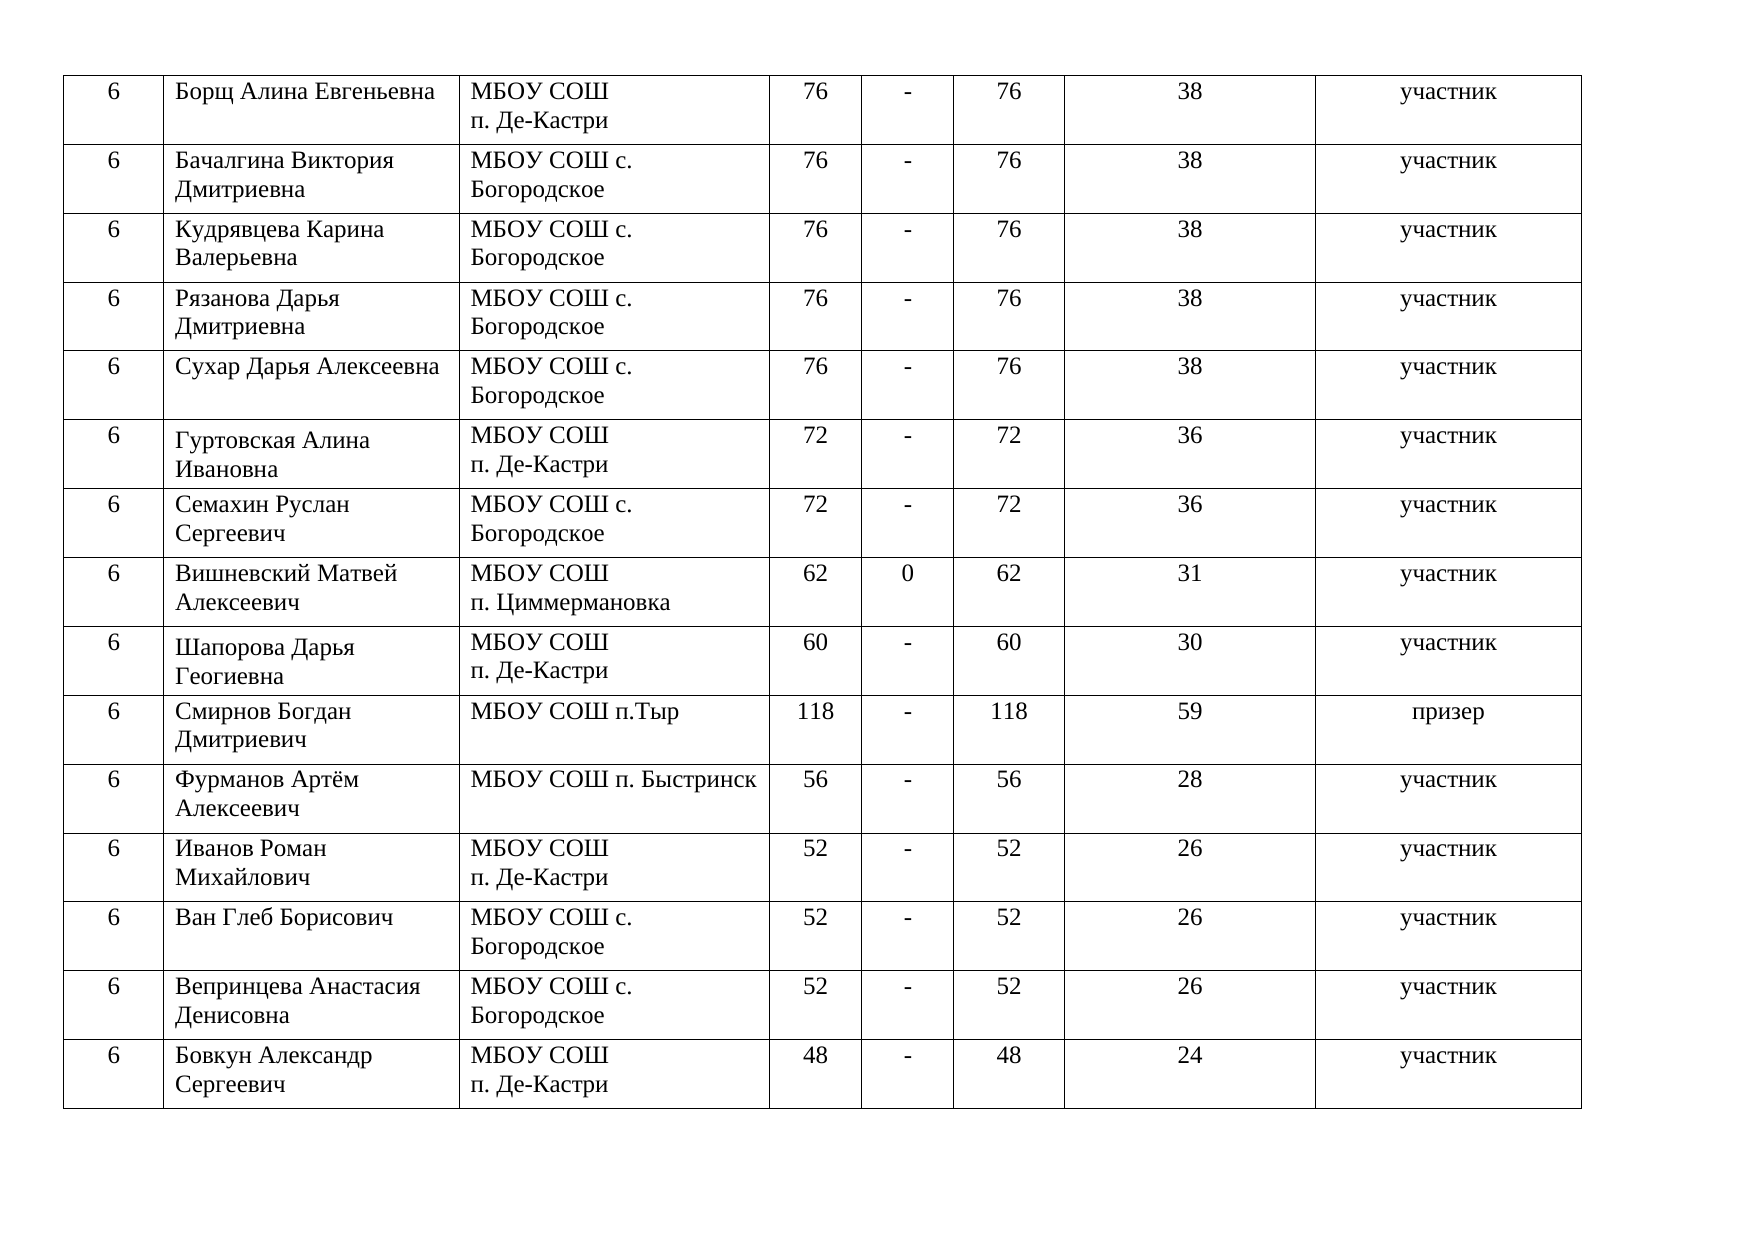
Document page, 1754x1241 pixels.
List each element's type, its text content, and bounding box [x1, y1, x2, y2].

table_cell 76 [770, 283, 861, 350]
table_cell - [862, 902, 953, 970]
table_cell 52 [770, 902, 861, 970]
table_cell 6 [64, 696, 163, 763]
table_cell МБОУ СОШ п.Тыр [460, 696, 769, 763]
table_cell 62 [770, 558, 861, 626]
table_cell - [862, 420, 953, 488]
table_cell Вепринцева Анастасия Денисовна [164, 971, 459, 1039]
table_cell 26 [1065, 971, 1315, 1039]
table_cell участник [1316, 489, 1581, 557]
table_cell - [862, 627, 953, 695]
table_cell Рязанова Дарья Дмитриевна [164, 283, 459, 350]
table_cell - [862, 351, 953, 419]
table_cell Вишневский Матвей Алексеевич [164, 558, 459, 626]
table_cell участник [1316, 1040, 1581, 1108]
table_cell 38 [1065, 351, 1315, 419]
table_cell МБОУ СОШ п. Быстринск [460, 765, 769, 832]
table_cell участник [1316, 214, 1581, 282]
table_cell 6 [64, 145, 163, 213]
table_cell 6 [64, 283, 163, 350]
table_cell 76 [770, 214, 861, 282]
table_cell МБОУ СОШ п. Де-Кастри [460, 420, 769, 488]
table_cell МБОУ СОШ п. Де-Кастри [460, 627, 769, 695]
table_cell - [862, 765, 953, 832]
table_cell участник [1316, 902, 1581, 970]
table_cell 60 [954, 627, 1064, 695]
table_cell 62 [954, 558, 1064, 626]
table_cell Бовкун Александр Сергеевич [164, 1040, 459, 1108]
table_cell участник [1316, 834, 1581, 901]
table_cell 72 [954, 489, 1064, 557]
table_cell 6 [64, 1040, 163, 1108]
table_cell 48 [770, 1040, 861, 1108]
table_cell Гуртовская Алина Ивановна [164, 420, 459, 488]
table_cell 76 [770, 145, 861, 213]
table_cell участник [1316, 76, 1581, 144]
table_cell 6 [64, 971, 163, 1039]
table_cell 76 [770, 351, 861, 419]
table_cell 72 [770, 489, 861, 557]
table_cell призер [1316, 696, 1581, 763]
table_cell МБОУ СОШ п. Де-Кастри [460, 1040, 769, 1108]
table_cell 26 [1065, 902, 1315, 970]
table_cell - [862, 283, 953, 350]
table_cell участник [1316, 145, 1581, 213]
table_cell 38 [1065, 76, 1315, 144]
table_cell Смирнов Богдан Дмитриевич [164, 696, 459, 763]
table_cell - [862, 214, 953, 282]
table_cell 6 [64, 558, 163, 626]
table_cell МБОУ СОШ с. Богородское [460, 971, 769, 1039]
table_cell - [862, 971, 953, 1039]
table_cell 76 [954, 145, 1064, 213]
table_cell 52 [770, 971, 861, 1039]
table_cell участник [1316, 420, 1581, 488]
table_cell участник [1316, 765, 1581, 832]
table_cell 76 [954, 214, 1064, 282]
table_cell 118 [954, 696, 1064, 763]
table_cell 76 [954, 351, 1064, 419]
table_cell 30 [1065, 627, 1315, 695]
table_cell 52 [954, 902, 1064, 970]
table_cell 6 [64, 214, 163, 282]
table_cell МБОУ СОШ с. Богородское [460, 902, 769, 970]
table_cell 72 [770, 420, 861, 488]
table_cell 59 [1065, 696, 1315, 763]
table_cell 60 [770, 627, 861, 695]
table_cell МБОУ СОШ п. Циммермановка [460, 558, 769, 626]
table_cell - [862, 145, 953, 213]
table_cell 76 [954, 76, 1064, 144]
table_cell - [862, 834, 953, 901]
table_cell - [862, 489, 953, 557]
table_cell 118 [770, 696, 861, 763]
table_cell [460, 76, 769, 144]
table_cell 36 [1065, 489, 1315, 557]
table_cell участник [1316, 627, 1581, 695]
table_cell 56 [954, 765, 1064, 832]
table_cell 36 [1065, 420, 1315, 488]
table_cell Фурманов Артём Алексеевич [164, 765, 459, 832]
table_cell 52 [954, 834, 1064, 901]
table_cell участник [1316, 971, 1581, 1039]
table_cell Сухар Дарья Алексеевна [164, 351, 459, 419]
table_cell - [862, 76, 953, 144]
table_cell 28 [1065, 765, 1315, 832]
table_cell 38 [1065, 145, 1315, 213]
table_cell Бачалгина Виктория Дмитриевна [164, 145, 459, 213]
table_cell 38 [1065, 214, 1315, 282]
table_cell МБОУ СОШ с. Богородское [460, 489, 769, 557]
table_cell 0 [862, 558, 953, 626]
table_cell МБОУ СОШ с. Богородское [460, 283, 769, 350]
table_cell 26 [1065, 834, 1315, 901]
table_cell 6 [64, 420, 163, 488]
table_cell участник [1316, 351, 1581, 419]
table_cell МБОУ СОШ с. Богородское [460, 351, 769, 419]
table_cell Шапорова Дарья Геогиевна [164, 627, 459, 695]
table_cell МБОУ СОШ с. Богородское [460, 145, 769, 213]
table_cell 6 [64, 902, 163, 970]
table_cell 38 [1065, 283, 1315, 350]
table_cell 56 [770, 765, 861, 832]
table_cell 52 [954, 971, 1064, 1039]
table_cell - [862, 1040, 953, 1108]
table_cell 6 [64, 627, 163, 695]
table_cell 31 [1065, 558, 1315, 626]
table_cell 24 [1065, 1040, 1315, 1108]
table_cell 6 [64, 76, 163, 144]
table_cell участник [1316, 283, 1581, 350]
table_cell 76 [954, 283, 1064, 350]
table_cell Семахин Руслан Сергеевич [164, 489, 459, 557]
table_cell участник [1316, 558, 1581, 626]
table_cell МБОУ СОШ п. Де-Кастри [460, 834, 769, 901]
table_cell Борщ Алина Евгеньевна [164, 76, 459, 144]
table_cell 76 [770, 76, 861, 144]
table_cell Иванов Роман Михайлович [164, 834, 459, 901]
table_cell 6 [64, 765, 163, 832]
table_cell 6 [64, 351, 163, 419]
table_cell 48 [954, 1040, 1064, 1108]
table_cell 52 [770, 834, 861, 901]
table_cell - [862, 696, 953, 763]
table_cell Кудрявцева Карина Валерьевна [164, 214, 459, 282]
table_cell 72 [954, 420, 1064, 488]
table_cell 6 [64, 834, 163, 901]
table_cell МБОУ СОШ с. Богородское [460, 214, 769, 282]
table_cell Ван Глеб Борисович [164, 902, 459, 970]
table_cell 6 [64, 489, 163, 557]
